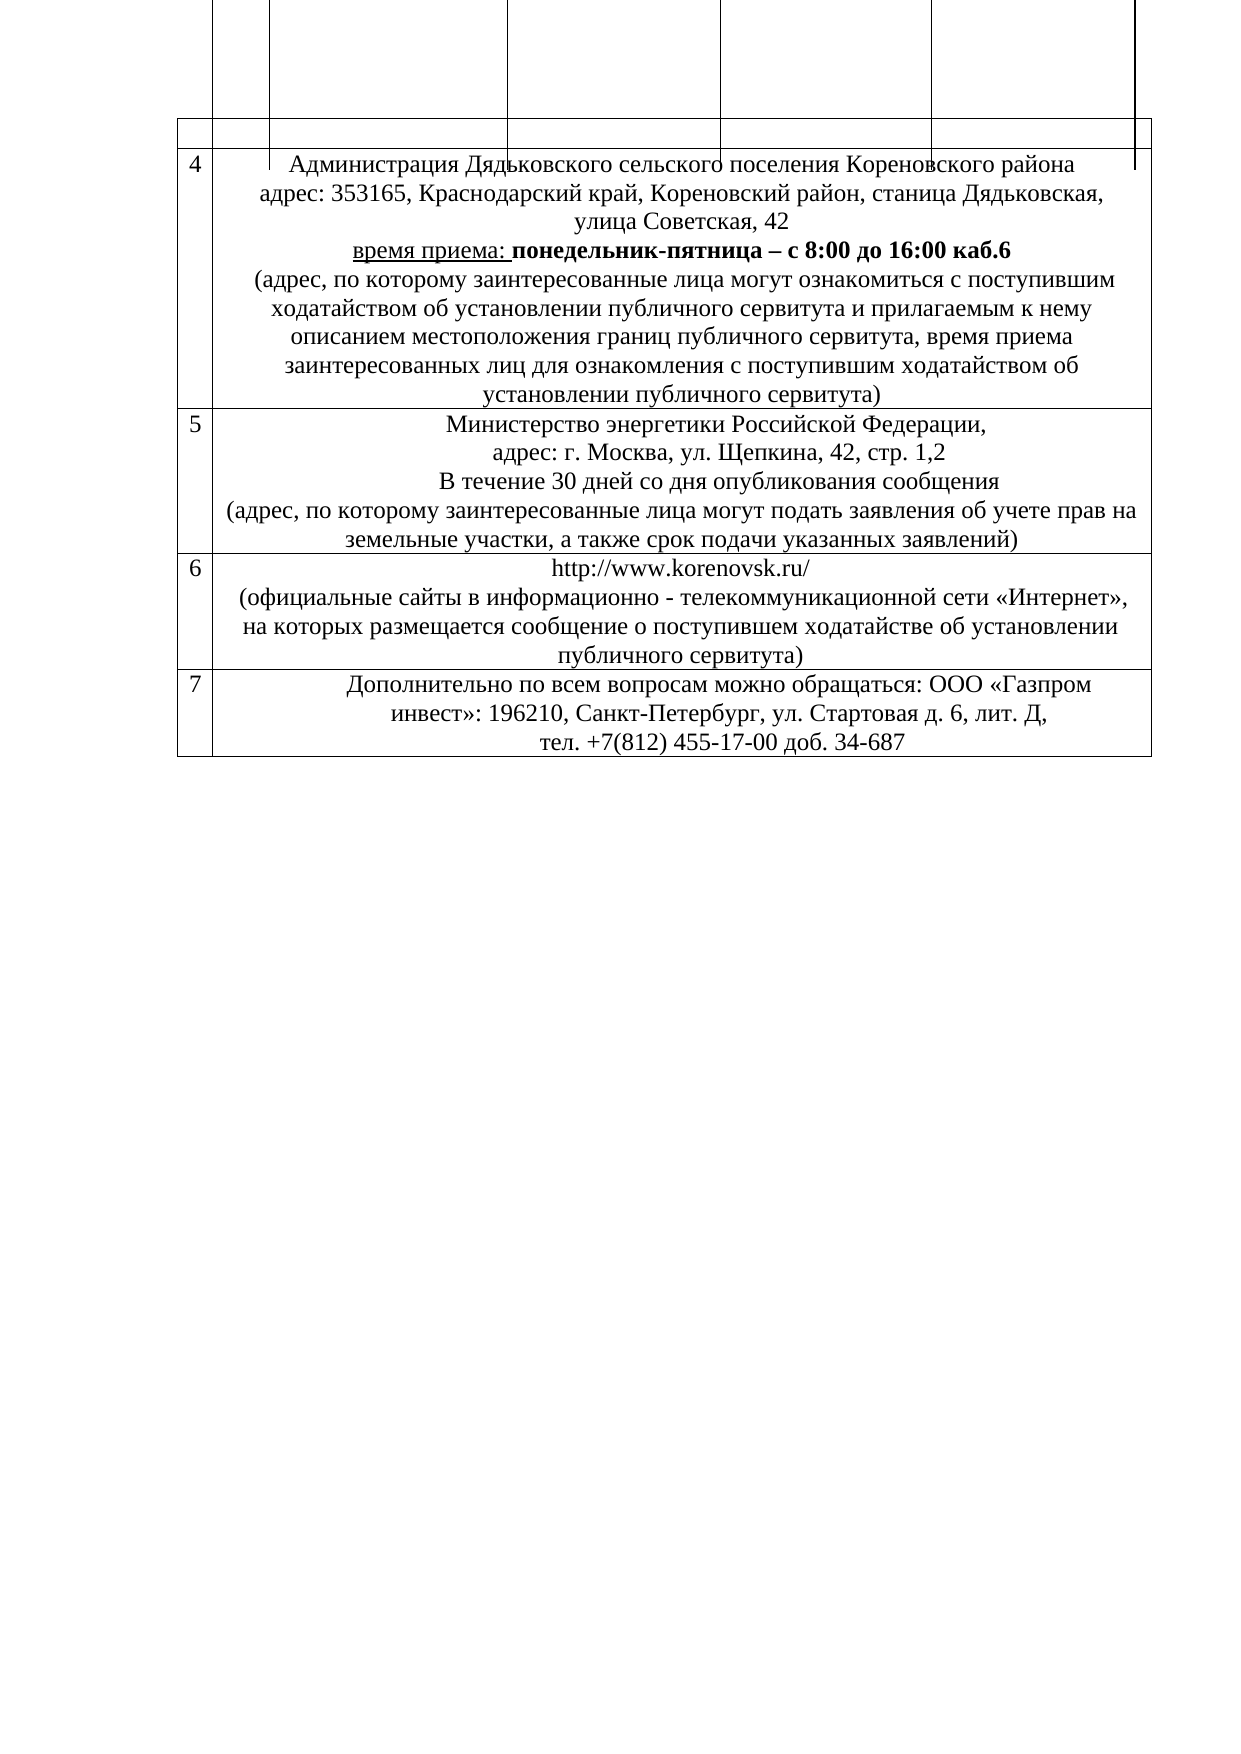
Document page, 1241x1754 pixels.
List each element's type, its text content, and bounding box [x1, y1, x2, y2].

table_cell 6 [178, 554, 212, 668]
table_cell 4 [178, 149, 212, 408]
table_cell [1136, 119, 1151, 148]
table_cell [270, 119, 507, 148]
table_cell 7 [178, 670, 212, 756]
table_cell Администрация Дядьковского сельского поселения Кореновского района адрес: 353165, Краснодарский край, Кореновский район, станица Дядьковская, улица Советская, 42 время приема: понедельник-пятница – с 8:00 до 16:00 каб.6 (адрес, по которому заинтересованные лица могут ознакомиться с поступившим ходатайством об установлении публичного сервитута и прилагаемым к нему описанием местоположения границ публичного сервитута, время приема заинтересованных лиц для ознакомления с поступившим ходатайством об установлении публичного сервитута) [213, 149, 1151, 408]
table_cell [178, 119, 212, 148]
table_cell Министерство энергетики Российской Федерации, адрес: г. Москва, ул. Щепкина, 42, стр. 1,2 В течение 30 дней со дня опубликования сообщения (адрес, по которому заинтересованные лица могут подать заявления об учете прав на земельные участки, а также срок подачи указанных заявлений) [213, 409, 1151, 552]
table_cell [721, 119, 931, 148]
table_cell [508, 119, 720, 148]
table_cell 5 [178, 409, 212, 552]
table_cell [932, 119, 1134, 148]
table_cell Дополнительно по всем вопросам можно обращаться: ООО «Газпром инвест»: 196210, Санкт-Петербург, ул. Стартовая д. 6, лит. Д, тел. +7(812) 455-17-00 доб. 34-687 [213, 670, 1151, 756]
table_cell http://www.korenovsk.ru/ (официальные сайты в информационно - телекоммуникационной сети «Интернет», на которых размещается сообщение о поступившем ходатайстве об установлении публичного сервитута) [213, 554, 1151, 668]
table_cell [213, 119, 269, 148]
